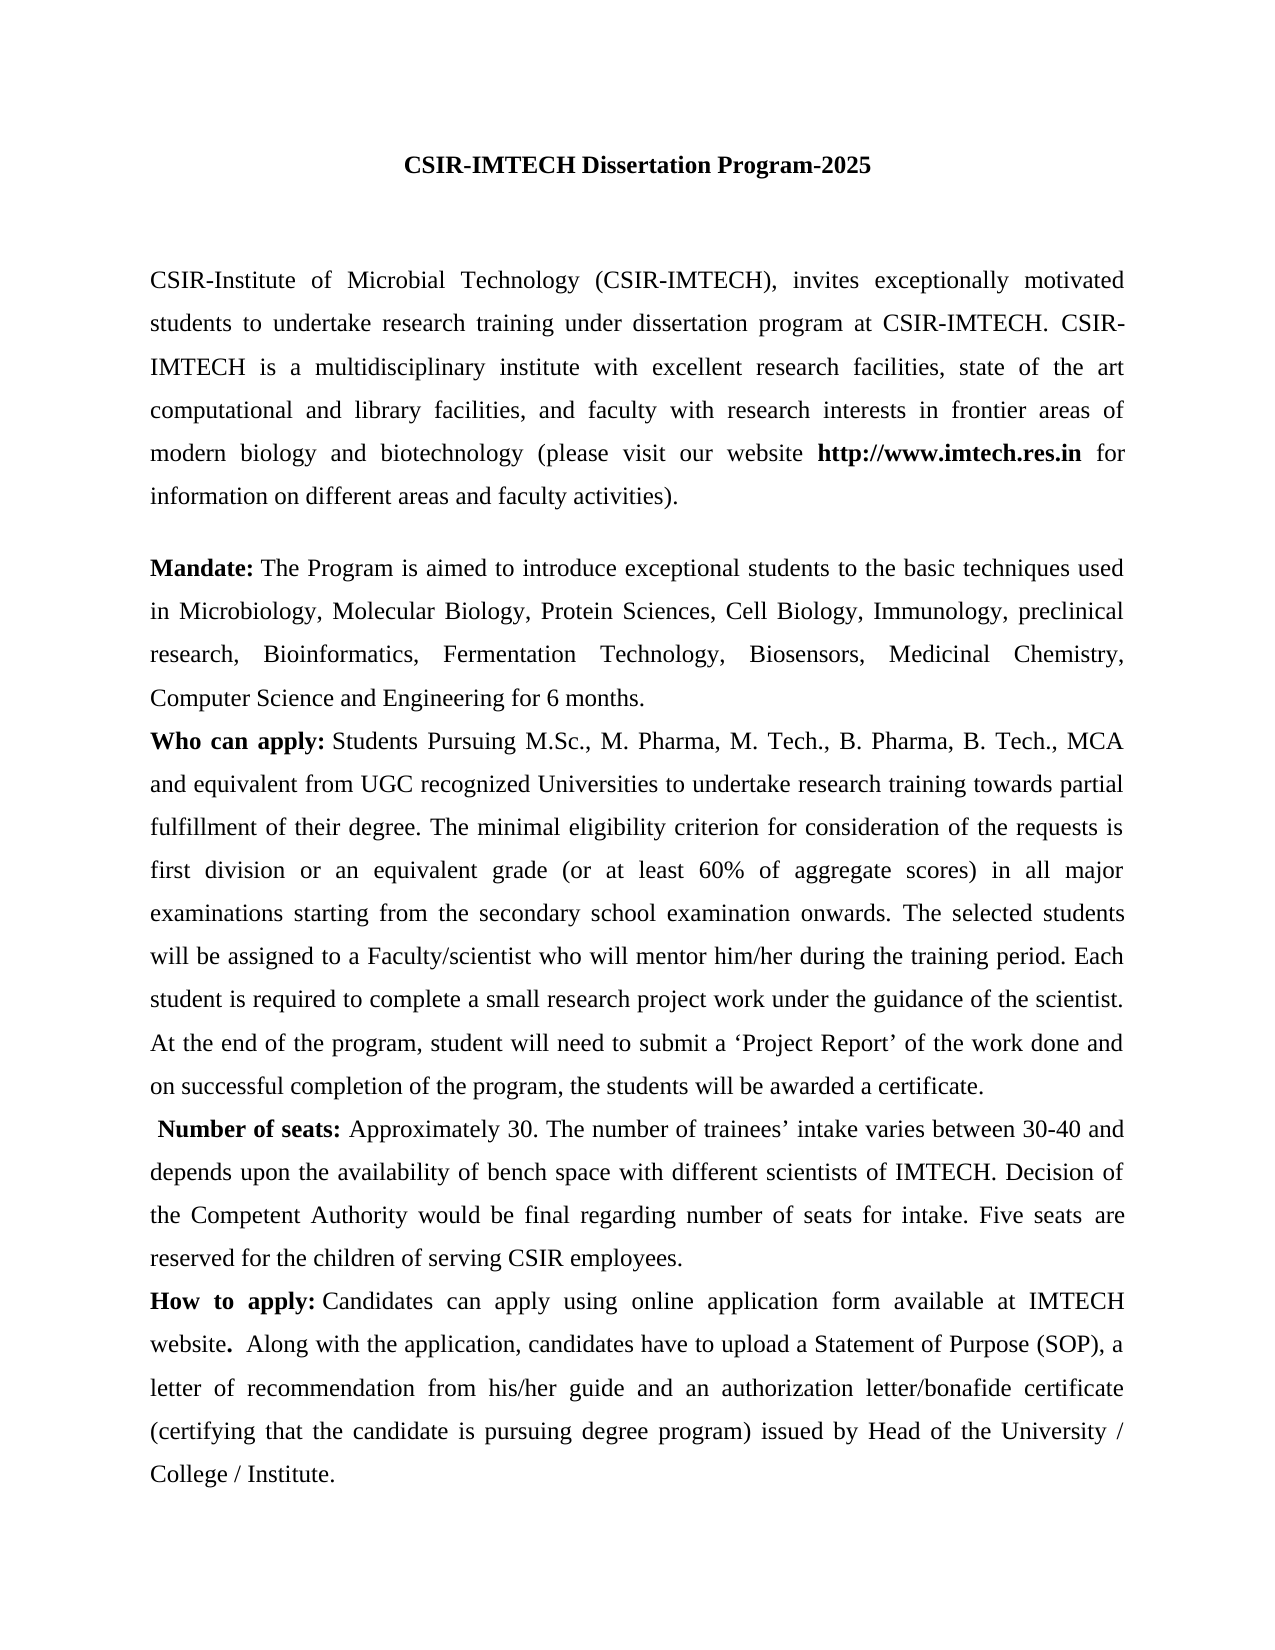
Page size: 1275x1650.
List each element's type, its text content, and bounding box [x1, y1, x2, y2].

text CSIR-IMTECH Dissertation Program-2025 [150, 150, 1125, 179]
text Mandate: The Program is aimed to introduce exceptional students to the basic techniques used in Microbiology, Molecular Biology, Protein Sciences, Cell Biology, Immunology, preclinical research, Bioinformatics, Fermentation Technology, Biosensors, Medicinal Chemistry, Computer Science and Engineering for 6 months. [150, 553, 1125, 711]
text How to apply: Candidates can apply using online application form available at IMTECH website. Along with the application, candidates have to upload a Statement of Purpose (SOP), a letter of recommendation from his/her guide and an authorization letter/bonafide certificate (certifying that the candidate is pursuing degree program) issued by Head of the University / College / Institute. [150, 1286, 1125, 1488]
text Who can apply: Students Pursuing M.Sc., M. Pharma, M. Tech., B. Pharma, B. Tech., MCA and equivalent from UGC recognized Universities to undertake research training towards partial fulfillment of their degree. The minimal eligibility criterion for consideration of the requests is first division or an equivalent grade (or at least 60% of aggregate scores) in all major examinations starting from the secondary school examination onwards. The selected students will be assigned to a Faculty/scientist who will mentor him/her during the training period. Each student is required to complete a small research project work under the guidance of the scientist. At the end of the program, student will need to submit a ‘Project Report’ of the work done and on successful completion of the program, the students will be awarded a certificate. [150, 726, 1125, 1099]
text Number of seats: Approximately 30. The number of trainees’ intake varies between 30-40 and depends upon the availability of bench space with different scientists of IMTECH. Decision of the Competent Authority would be final regarding number of seats for intake. Five seats are reserved for the children of serving CSIR employees. [150, 1114, 1125, 1272]
text CSIR-Institute of Microbial Technology (CSIR-IMTECH), invites exceptionally motivated students to undertake research training under dissertation program at CSIR-IMTECH. CSIR-IMTECH is a multidisciplinary institute with excellent research facilities, state of the art computational and library facilities, and faculty with research interests in frontier areas of modern biology and biotechnology (please visit our website http://www.imtech.res.in for information on different areas and faculty activities). [150, 265, 1125, 510]
